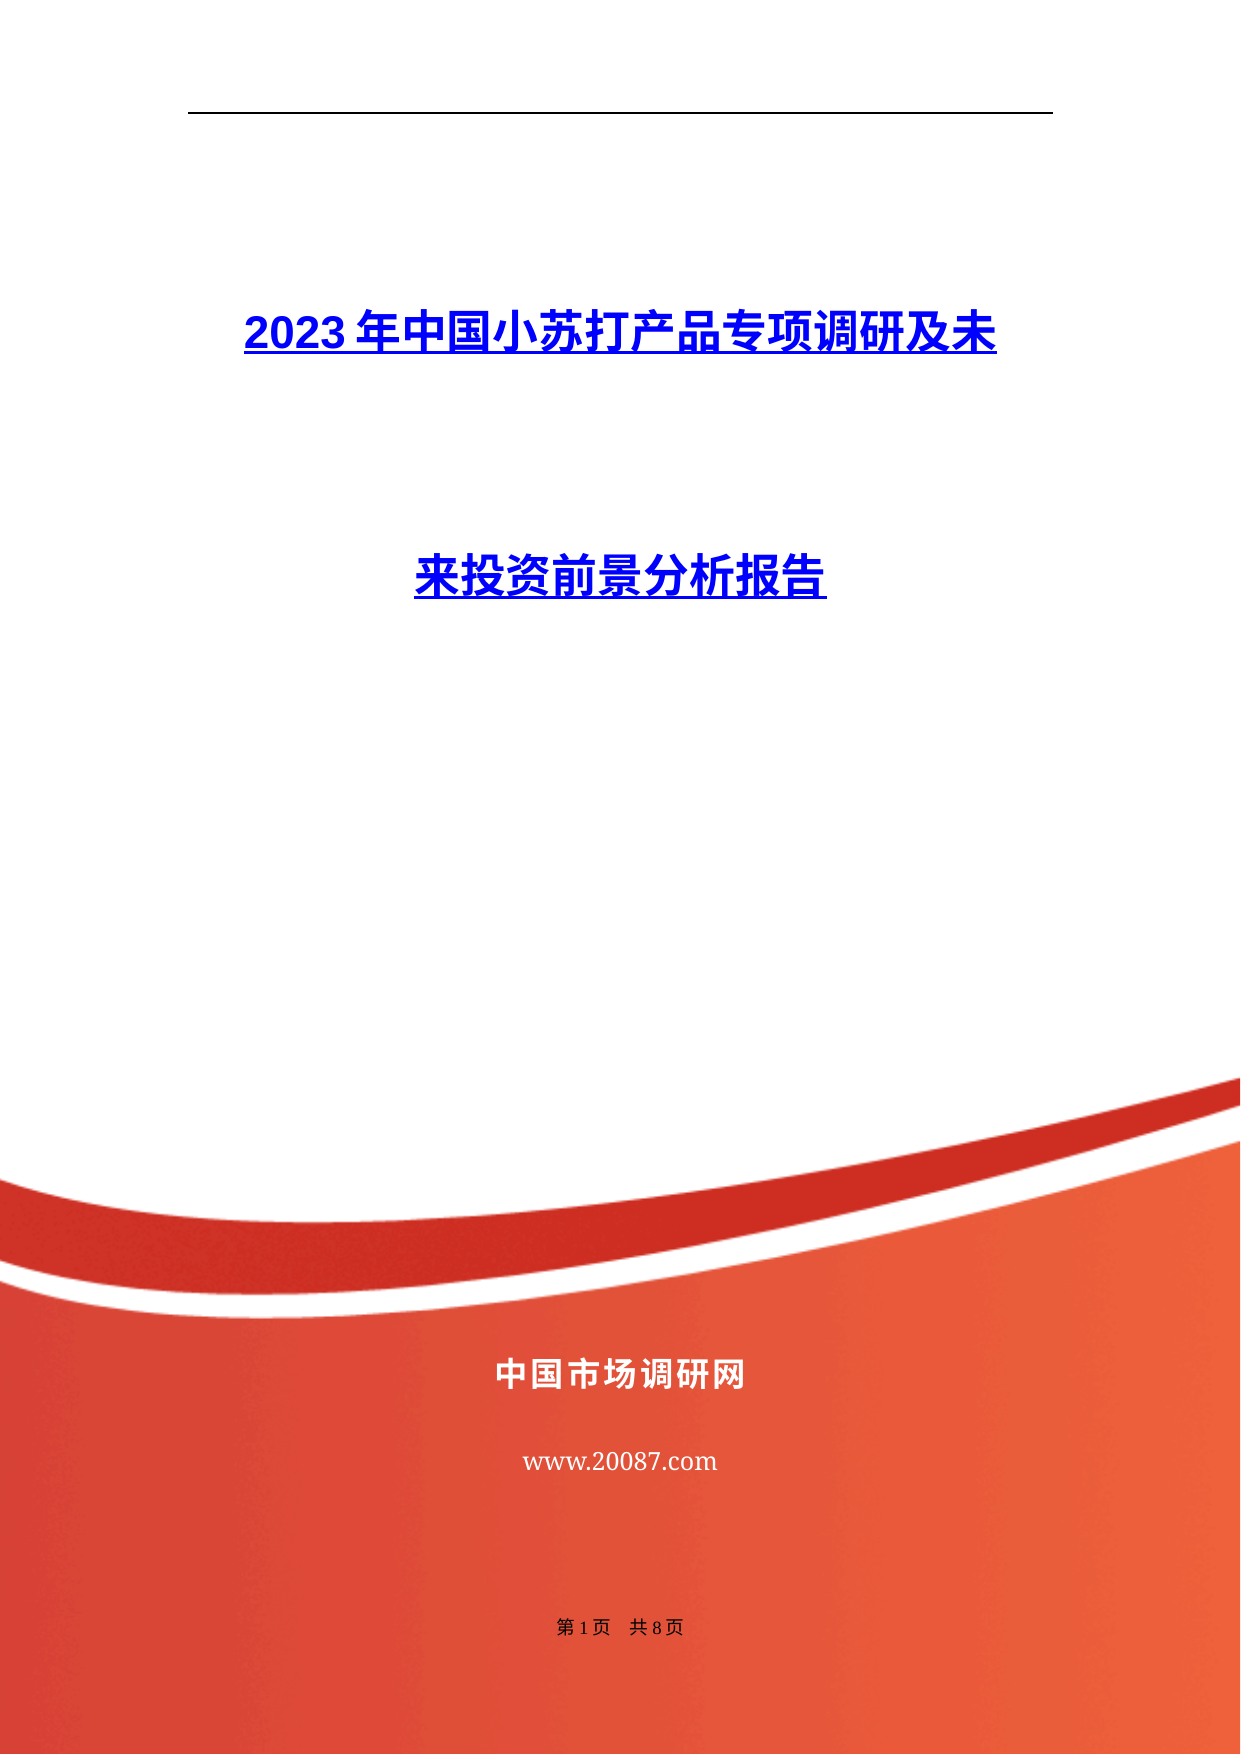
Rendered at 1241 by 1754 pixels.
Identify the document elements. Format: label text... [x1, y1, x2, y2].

text www.20087.com [187, 1428, 1053, 1493]
picture [0, 1006, 1241, 1754]
table_header 2023年中国小苏打产品专项调研及未来投资前景分析报告 [188, 207, 1053, 773]
subtitle 中国市场调研网 [187, 1339, 1053, 1404]
